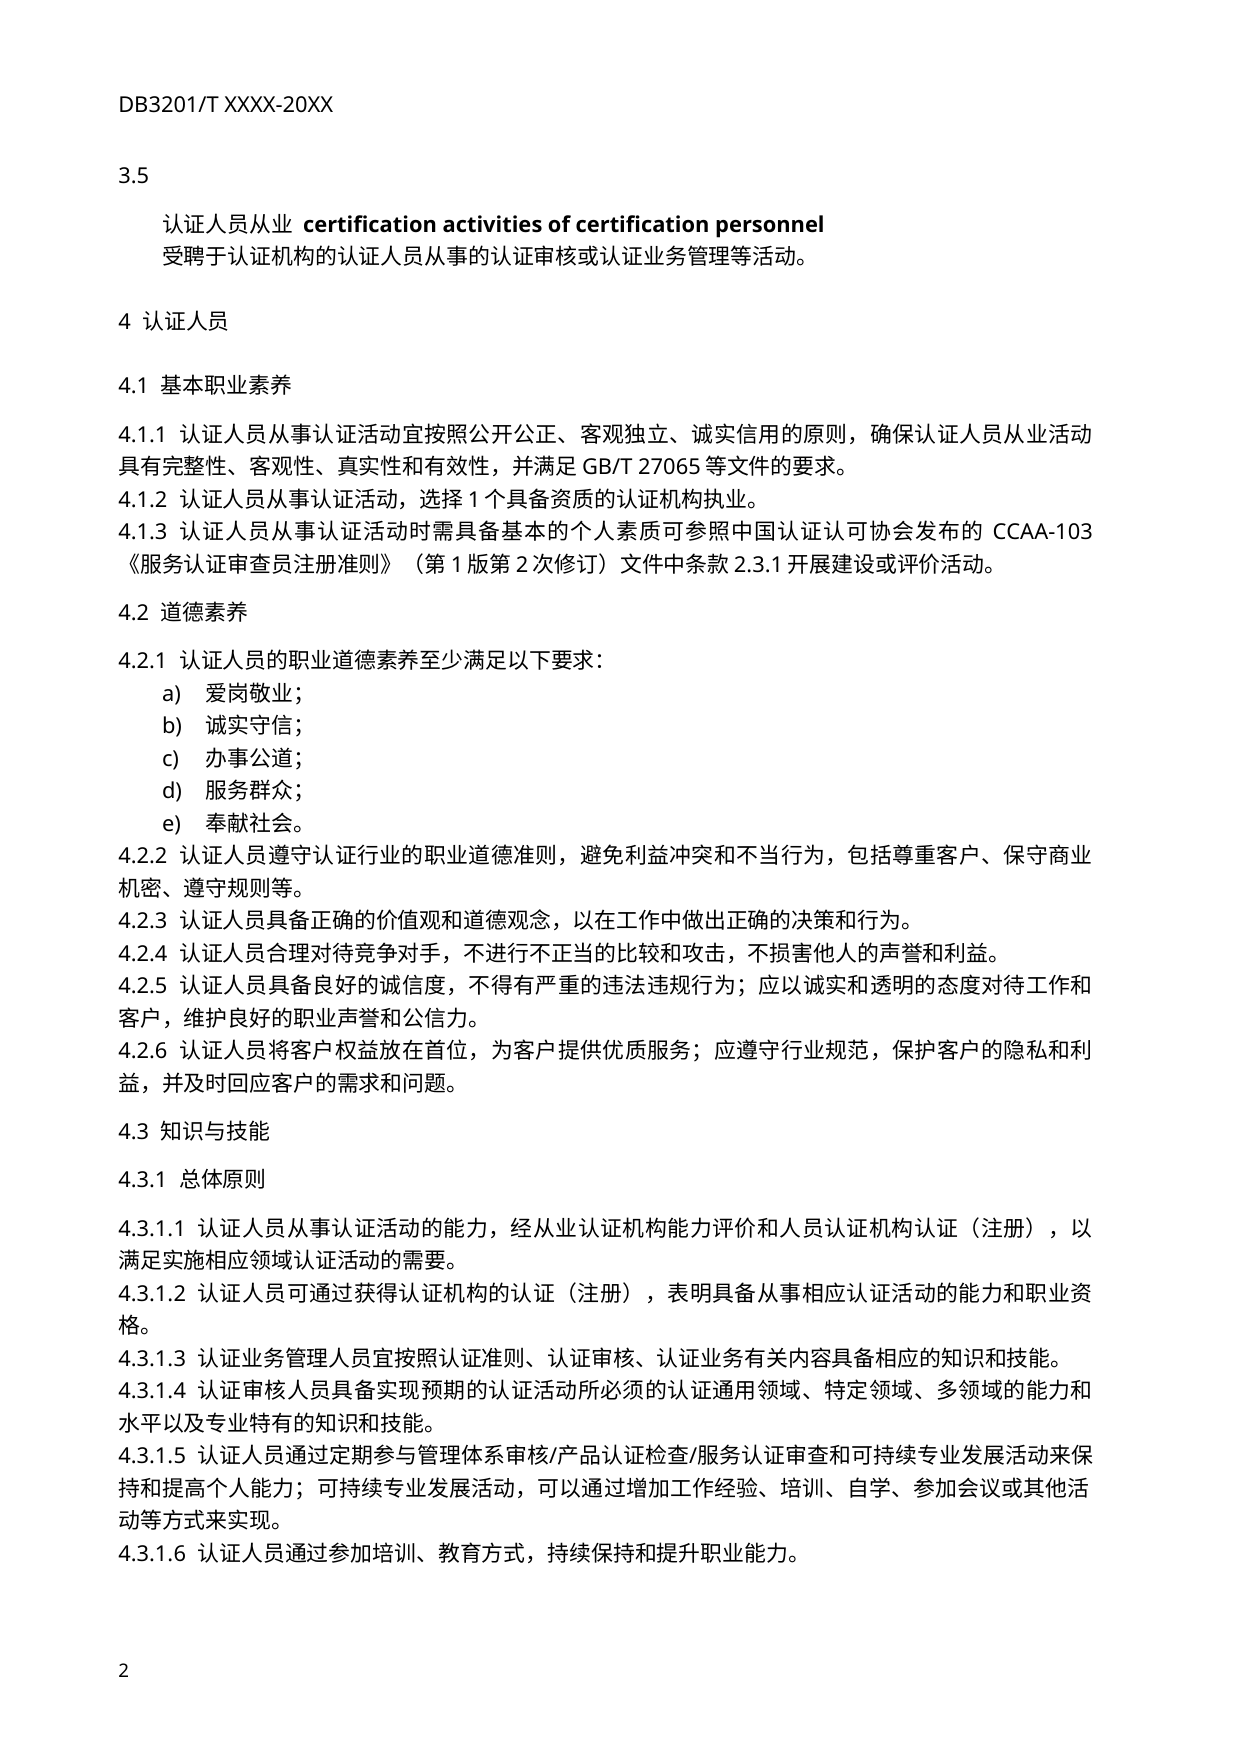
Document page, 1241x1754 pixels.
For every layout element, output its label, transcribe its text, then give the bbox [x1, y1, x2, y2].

list 认证人员遵守认证行业的职业道德准则，避免利益冲突和不当行为，包括尊重客户、保守商业机密、遵守规则等。 [118, 838, 1093, 903]
list 认证业务管理人员宜按照认证准则、认证审核、认证业务有关内容具备相应的知识和技能。 [118, 1340, 1093, 1373]
list 认证人员合理对待竞争对手，不进行不正当的比较和攻击，不损害他人的声誉和利益。 [118, 936, 1093, 968]
list 认证人员从事认证活动时需具备基本的个人素质可参照中国认证认可协会发布的CCAA-103《服务认证审查员注册准则》（第1版第2次修订）文件中条款2.3.1开展建设或评价活动。 [118, 514, 1093, 579]
list 办事公道； [162, 741, 1093, 773]
list 认证人员从事认证活动的能力，经从业认证机构能力评价和人员认证机构认证（注册），以满足实施相应领域认证活动的需要。 [118, 1210, 1093, 1275]
list 认证人员将客户权益放在首位，为客户提供优质服务；应遵守行业规范，保护客户的隐私和利益，并及时回应客户的需求和问题。 [118, 1033, 1093, 1098]
list 爱岗敬业； [162, 676, 1093, 708]
list 认证人员从事认证活动宜按照公开公正、客观独立、诚实信用的原则，确保认证人员从业活动具有完整性、客观性、真实性和有效性，并满足GB/T 27065等文件的要求。 [118, 416, 1093, 481]
text 受聘于认证机构的认证人员从事的认证审核或认证业务管理等活动。 [118, 239, 1093, 271]
list 认证人员具备良好的诚信度，不得有严重的违法违规行为；应以诚实和透明的态度对待工作和客户，维护良好的职业声誉和公信力。 [118, 968, 1093, 1033]
list 认证人员通过参加培训、教育方式，持续保持和提升职业能力。 [118, 1535, 1093, 1568]
list 基本职业素养 [118, 368, 1093, 400]
list 服务群众； [162, 773, 1093, 806]
list 认证人员具备正确的价值观和道德观念，以在工作中做出正确的决策和行为。 [118, 903, 1093, 936]
list 认证审核人员具备实现预期的认证活动所必须的认证通用领域、特定领域、多领域的能力和水平以及专业特有的知识和技能。 [118, 1373, 1093, 1438]
list 认证人员从事认证活动，选择1个具备资质的认证机构执业。 [118, 481, 1093, 514]
list 道德素养 [118, 595, 1093, 627]
list 认证人员 [118, 304, 1093, 336]
list 奉献社会。 [162, 806, 1093, 838]
list 总体原则 [118, 1162, 1093, 1194]
text 认证人员从业 certification activities of certification personnel [118, 206, 1093, 239]
list 诚实守信； [162, 708, 1093, 741]
list 认证人员可通过获得认证机构的认证（注册），表明具备从事相应认证活动的能力和职业资格。 [118, 1275, 1093, 1340]
list 知识与技能 [118, 1114, 1093, 1146]
list 认证人员通过定期参与管理体系审核/产品认证检查/服务认证审查和可持续专业发展活动来保持和提高个人能力；可持续专业发展活动，可以通过增加工作经验、培训、自学、参加会议或其他活动等方式来实现。 [118, 1438, 1093, 1535]
list 认证人员的职业道德素养至少满足以下要求： [118, 643, 1093, 676]
